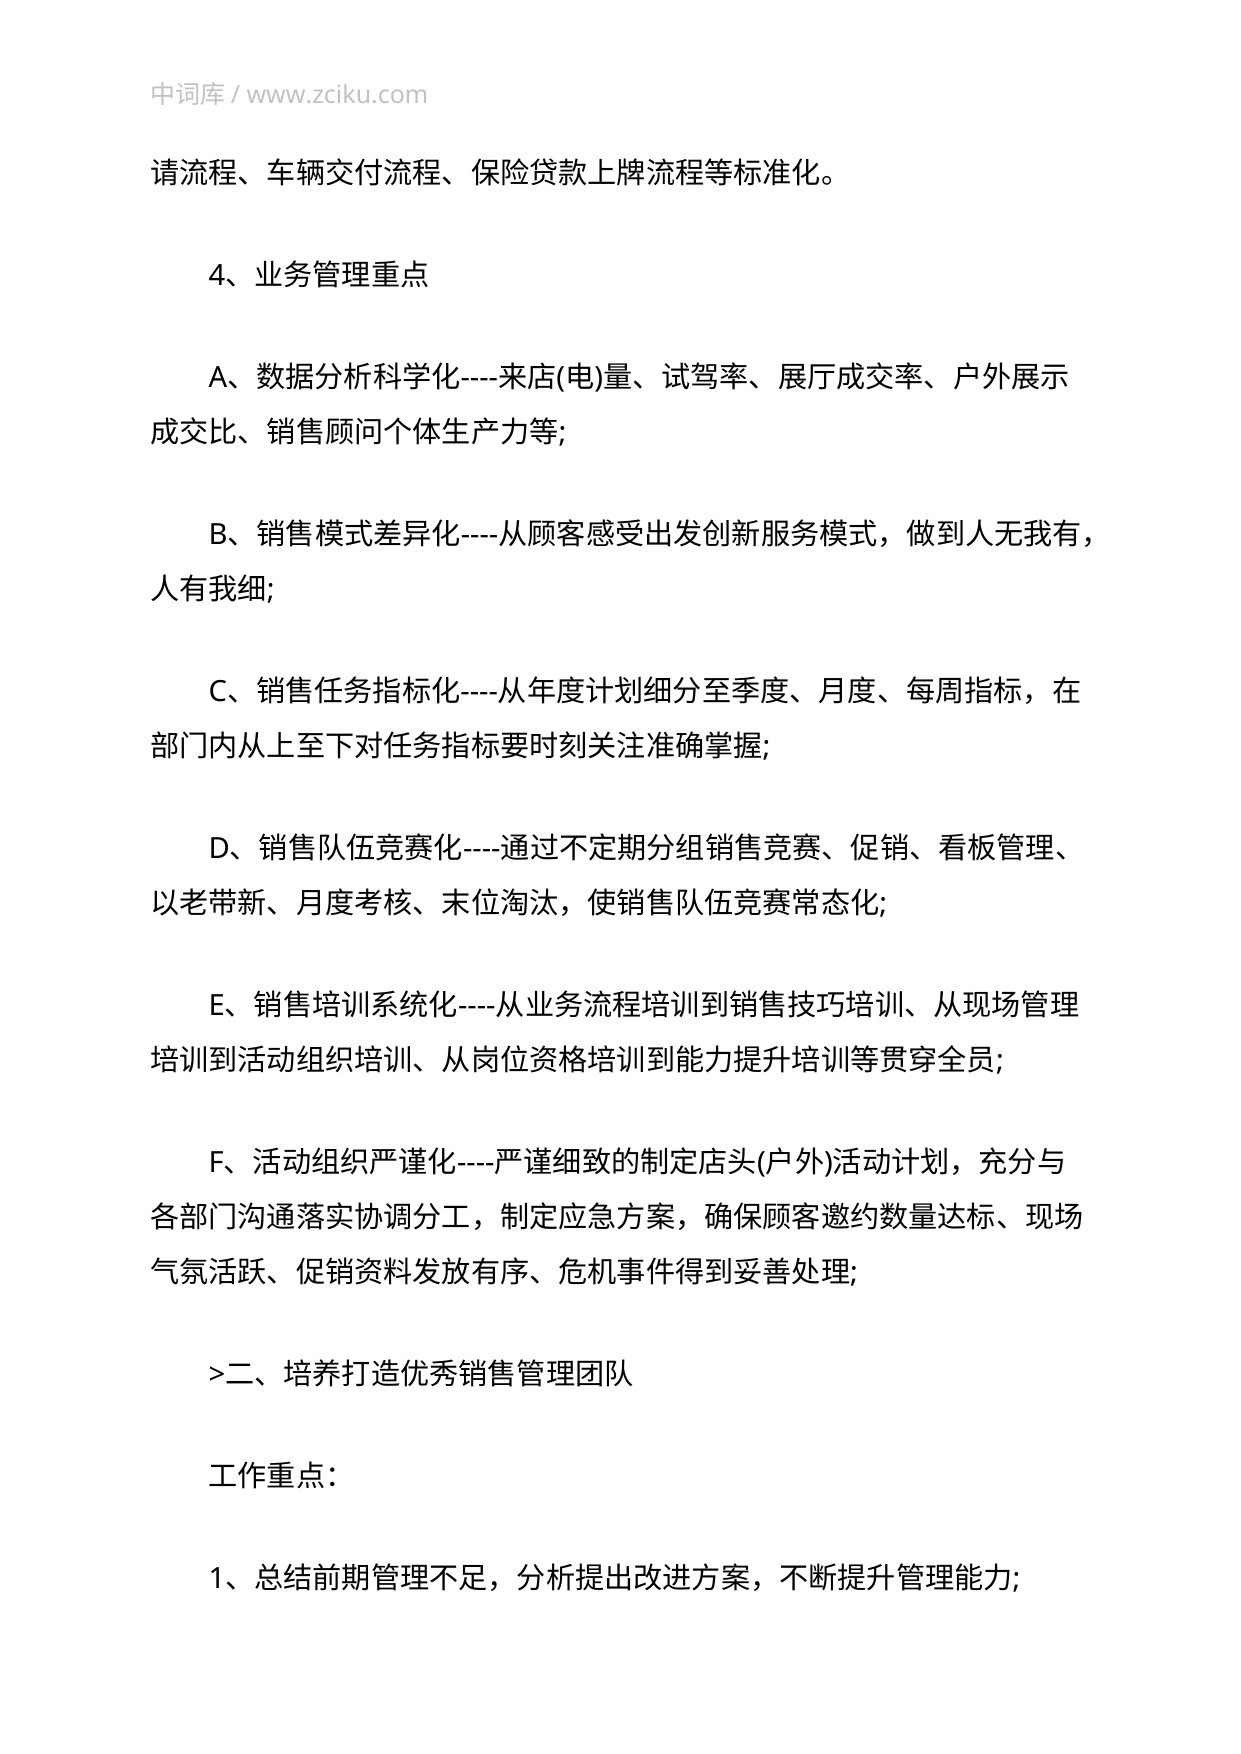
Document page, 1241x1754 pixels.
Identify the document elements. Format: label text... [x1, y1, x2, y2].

text 工作重点： [150, 1452, 1090, 1495]
text 1、总结前期管理不足，分析提出改进方案，不断提升管理能力; [150, 1554, 1090, 1597]
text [150, 150, 1090, 192]
text B、销售模式差异化----从顾客感受出发创新服务模式，做到人无我有，人有我细; [150, 511, 1090, 608]
text 4、业务管理重点 [150, 252, 1090, 294]
text A、数据分析科学化----来店(电)量、试驾率、展厅成交率、户外展示成交比、销售顾问个体生产力等; [150, 354, 1090, 451]
text E、销售培训系统化----从业务流程培训到销售技巧培训、从现场管理培训到活动组织培训、从岗位资格培训到能力提升培训等贯穿全员; [150, 982, 1090, 1079]
text D、销售队伍竞赛化----通过不定期分组销售竞赛、促销、看板管理、以老带新、月度考核、末位淘汰，使销售队伍竞赛常态化; [150, 825, 1090, 922]
text C、销售任务指标化----从年度计划细分至季度、月度、每周指标，在部门内从上至下对任务指标要时刻关注准确掌握; [150, 668, 1090, 765]
text F、活动组织严谨化----严谨细致的制定店头(户外)活动计划，充分与各部门沟通落实协调分工，制定应急方案，确保顾客邀约数量达标、现场气氛活跃、促销资料发放有序、危机事件得到妥善处理; [150, 1139, 1090, 1291]
text >二、培养打造优秀销售管理团队 [150, 1351, 1090, 1393]
